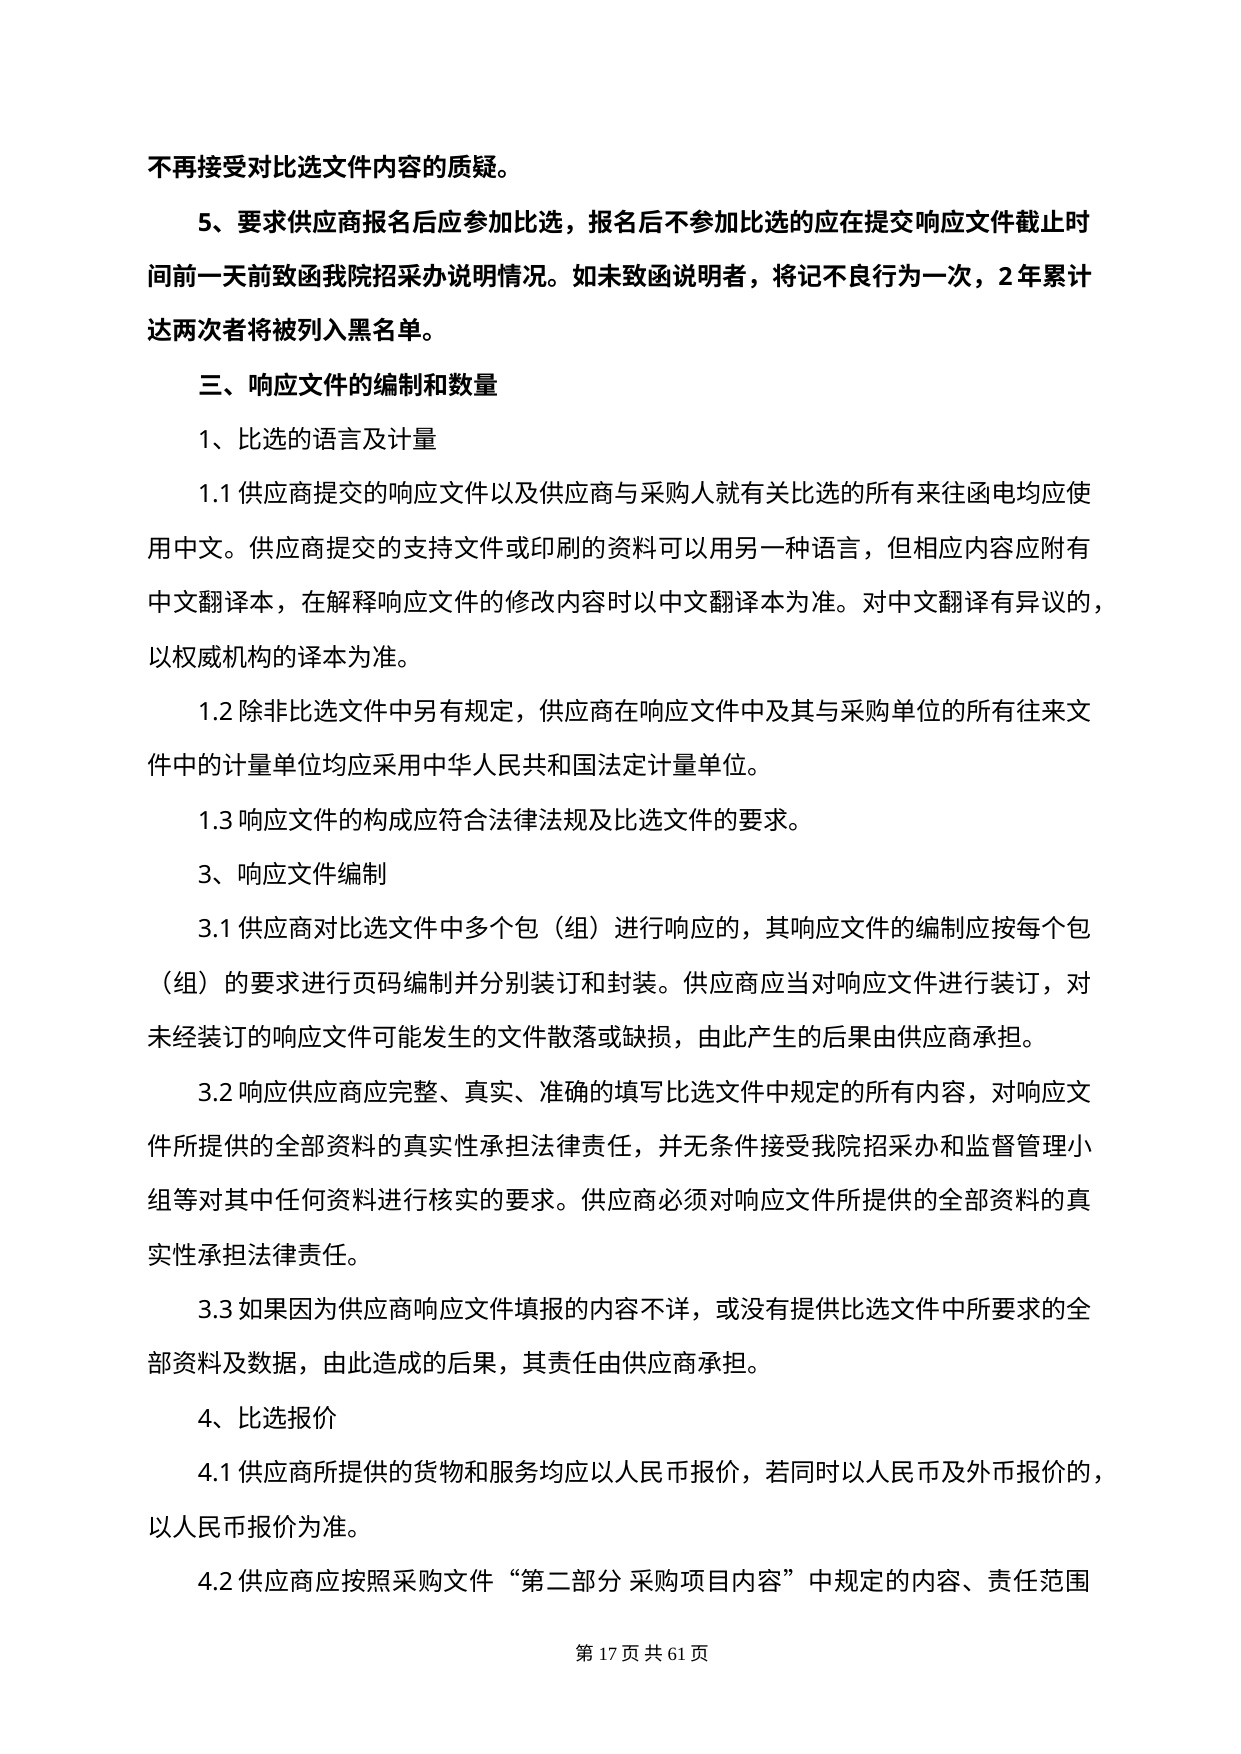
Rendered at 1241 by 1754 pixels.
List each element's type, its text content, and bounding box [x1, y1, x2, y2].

text 三、响应文件的编制和数量 [148, 365, 1093, 401]
text 1.1供应商提交的响应文件以及供应商与采购人就有关比选的所有来往函电均应使用中文。供应商提交的支持文件或印刷的资料可以用另一种语言，但相应内容应附有中文翻译本，在解释响应文件的修改内容时以中文翻译本为准。对中文翻译有异议的，以权威机构的译本为准。 [148, 474, 1093, 673]
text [148, 148, 1093, 184]
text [148, 1561, 1093, 1598]
text 1.3响应文件的构成应符合法律法规及比选文件的要求。 [148, 800, 1093, 836]
text 4、比选报价 [148, 1398, 1093, 1434]
text 3、响应文件编制 [148, 854, 1093, 891]
text 3.3如果因为供应商响应文件填报的内容不详，或没有提供比选文件中所要求的全部资料及数据，由此造成的后果，其责任由供应商承担。 [148, 1289, 1093, 1380]
text 5、要求供应商报名后应参加比选，报名后不参加比选的应在提交响应文件截止时间前一天前致函我院招采办说明情况。如未致函说明者，将记不良行为一次，2年累计达两次者将被列入黑名单。 [148, 202, 1093, 347]
text 3.2响应供应商应完整、真实、准确的填写比选文件中规定的所有内容，对响应文件所提供的全部资料的真实性承担法律责任，并无条件接受我院招采办和监督管理小组等对其中任何资料进行核实的要求。供应商必须对响应文件所提供的全部资料的真实性承担法律责任。 [148, 1072, 1093, 1271]
text 1、比选的语言及计量 [148, 419, 1093, 456]
text 4.1供应商所提供的货物和服务均应以人民币报价，若同时以人民币及外币报价的，以人民币报价为准。 [148, 1453, 1093, 1543]
text 1.2除非比选文件中另有规定，供应商在响应文件中及其与采购单位的所有往来文件中的计量单位均应采用中华人民共和国法定计量单位。 [148, 691, 1093, 782]
text 3.1供应商对比选文件中多个包（组）进行响应的，其响应文件的编制应按每个包（组）的要求进行页码编制并分别装订和封装。供应商应当对响应文件进行装订，对未经装订的响应文件可能发生的文件散落或缺损，由此产生的后果由供应商承担。 [148, 909, 1093, 1054]
